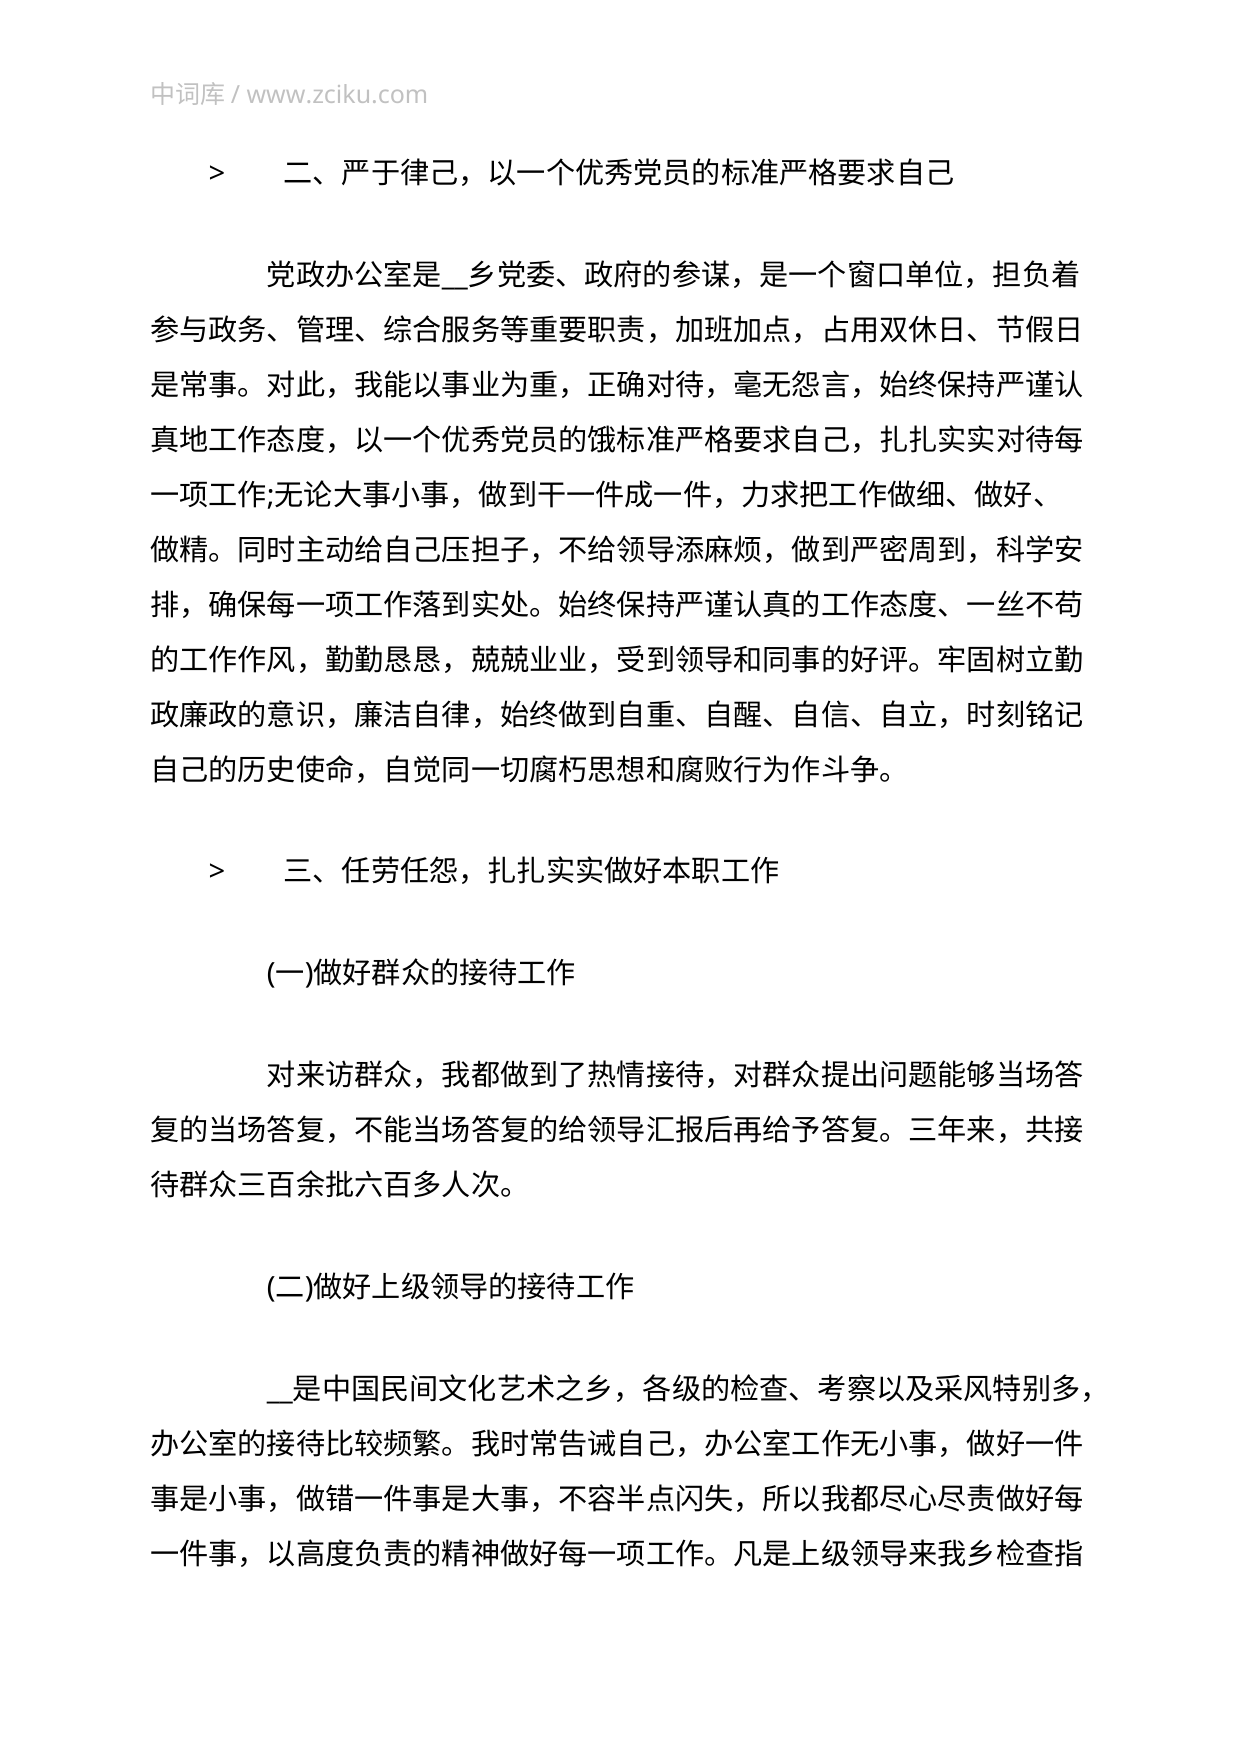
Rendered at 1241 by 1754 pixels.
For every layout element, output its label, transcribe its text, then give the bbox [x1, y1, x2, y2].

text (一)做好群众的接待工作 [150, 950, 1090, 992]
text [150, 1366, 1090, 1573]
text (二)做好上级领导的接待工作 [150, 1263, 1090, 1306]
text > 三、任劳任怨，扎扎实实做好本职工作 [150, 848, 1090, 890]
text 党政办公室是__乡党委、政府的参谋，是一个窗口单位，担负着参与政务、管理、综合服务等重要职责，加班加点，占用双休日、节假日是常事。对此，我能以事业为重，正确对待，毫无怨言，始终保持严谨认真地工作态度，以一个优秀党员的饿标准严格要求自己，扎扎实实对待每一项工作;无论大事小事，做到干一件成一件，力求把工作做细、做好、做精。同时主动给自己压担子，不给领导添麻烦，做到严密周到，科学安排，确保每一项工作落到实处。始终保持严谨认真的工作态度、一丝不苟的工作作风，勤勤恳恳，兢兢业业，受到领导和同事的好评。牢固树立勤政廉政的意识，廉洁自律，始终做到自重、自醒、自信、自立，时刻铭记自己的历史使命，自觉同一切腐朽思想和腐败行为作斗争。 [150, 252, 1090, 788]
text 对来访群众，我都做到了热情接待，对群众提出问题能够当场答复的当场答复，不能当场答复的给领导汇报后再给予答复。三年来，共接待群众三百余批六百多人次。 [150, 1052, 1090, 1204]
text > 二、严于律己，以一个优秀党员的标准严格要求自己 [150, 150, 1090, 192]
